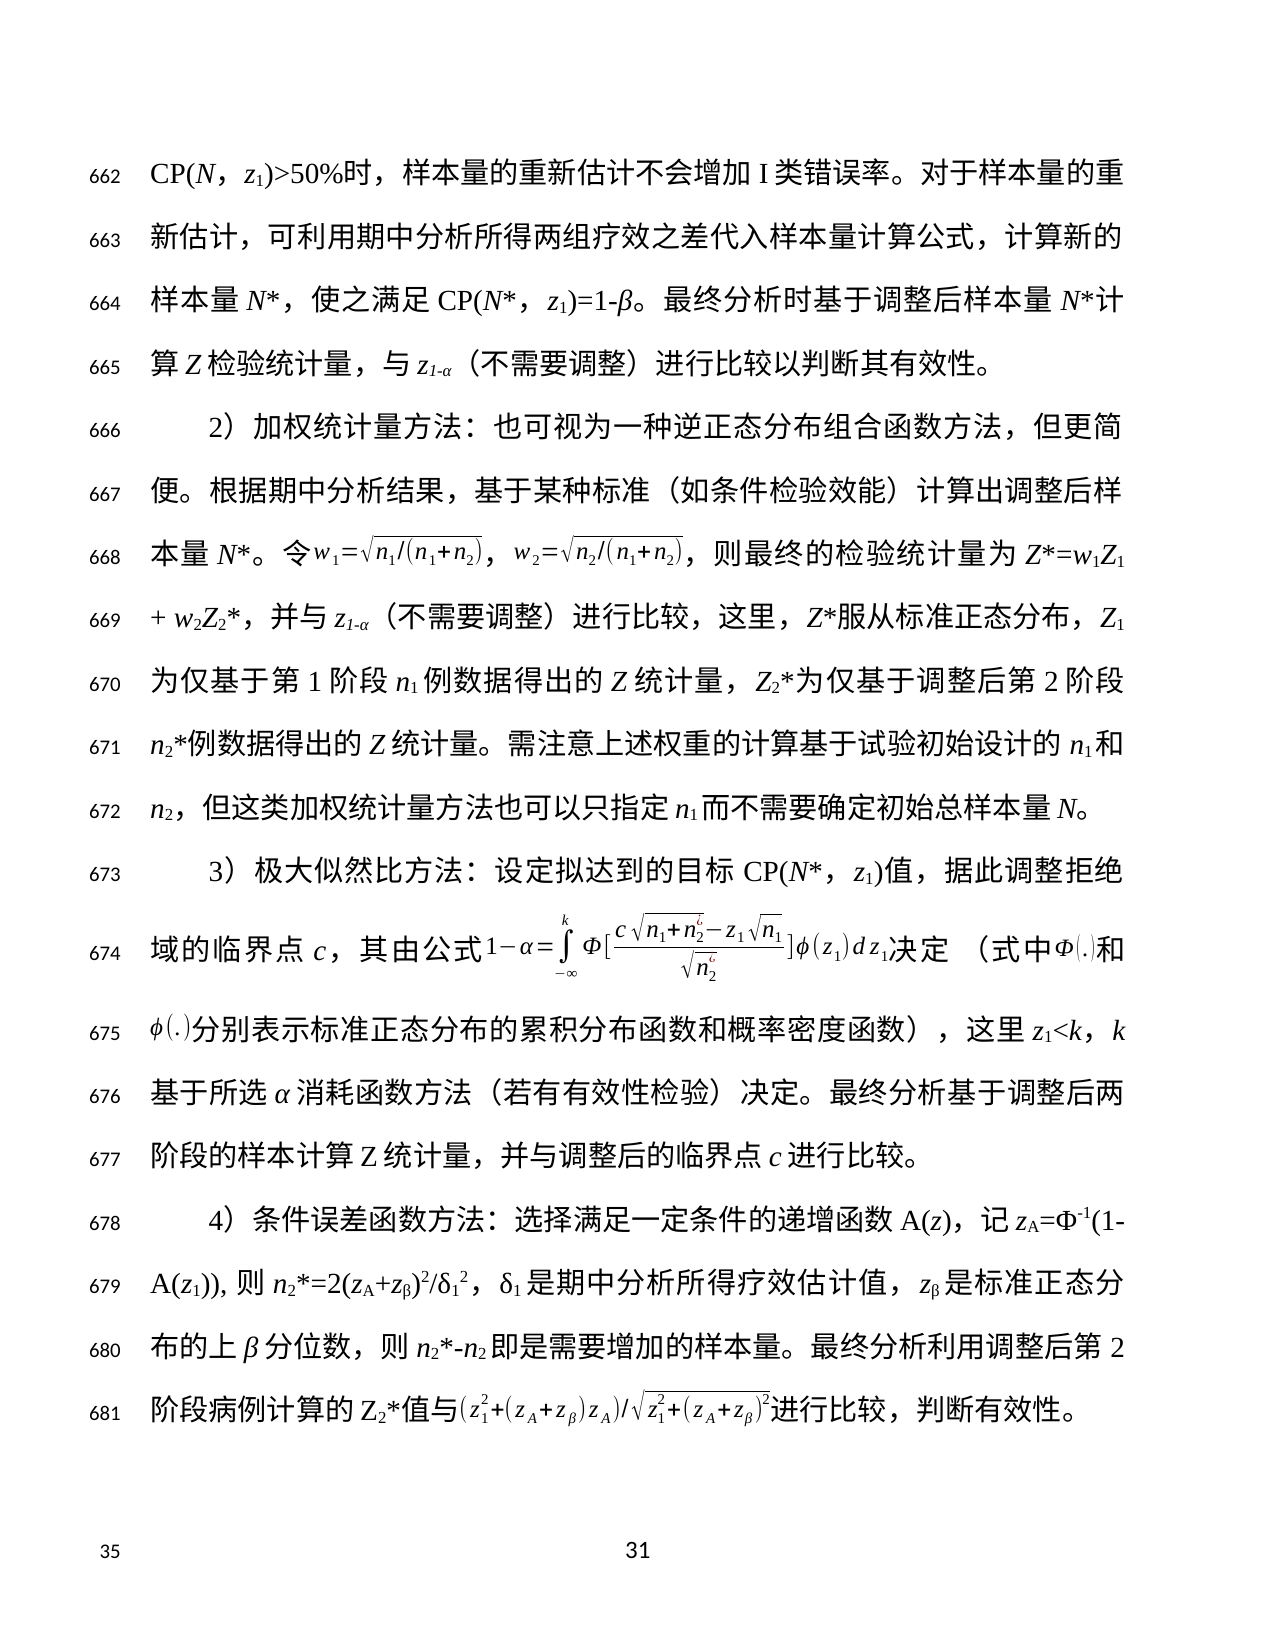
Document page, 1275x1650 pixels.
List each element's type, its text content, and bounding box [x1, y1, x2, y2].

list 3）极大似然比方法：设定拟达到的目标CP(N*，z1)值，据此调整拒绝域的临界点c，其由公式决定 （式中和分别表示标准正态分布的累积分布函数和概率密度函数），这里z1<k，k基于所选α消耗函数方法（若有有效性检验）决定。最终分析基于调整后两阶段的样本计算Z统计量，并与调整后的临界点c进行比较。 [150, 848, 1125, 1175]
list 4）条件误差函数方法：选择满足一定条件的递增函数A(z)，记zA=Φ-1(1-A(z1)), 则n2*=2(zA+zβ)2/δ12，δ1是期中分析所得疗效估计值，zβ是标准正态分布的上β分位数，则n2*-n2即是需要增加的样本量。最终分析利用调整后第2阶段病例计算的Z2*值与进行比较，判断有效性。 [150, 1196, 1125, 1429]
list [150, 150, 1125, 383]
list 2）加权统计量方法：也可视为一种逆正态分布组合函数方法，但更简便。根据期中分析结果，基于某种标准（如条件检验效能）计算出调整后样本量N*。令，，则最终的检验统计量为Z*=w1Z1 + w2Z2*，并与z1-α（不需要调整）进行比较，这里，Z*服从标准正态分布，Z1为仅基于第1阶段n1例数据得出的Z统计量，Z2*为仅基于调整后第2阶段n2*例数据得出的Z统计量。需注意上述权重的计算基于试验初始设计的n1和n2，但这类加权统计量方法也可以只指定n1而不需要确定初始总样本量N。 [150, 404, 1125, 827]
